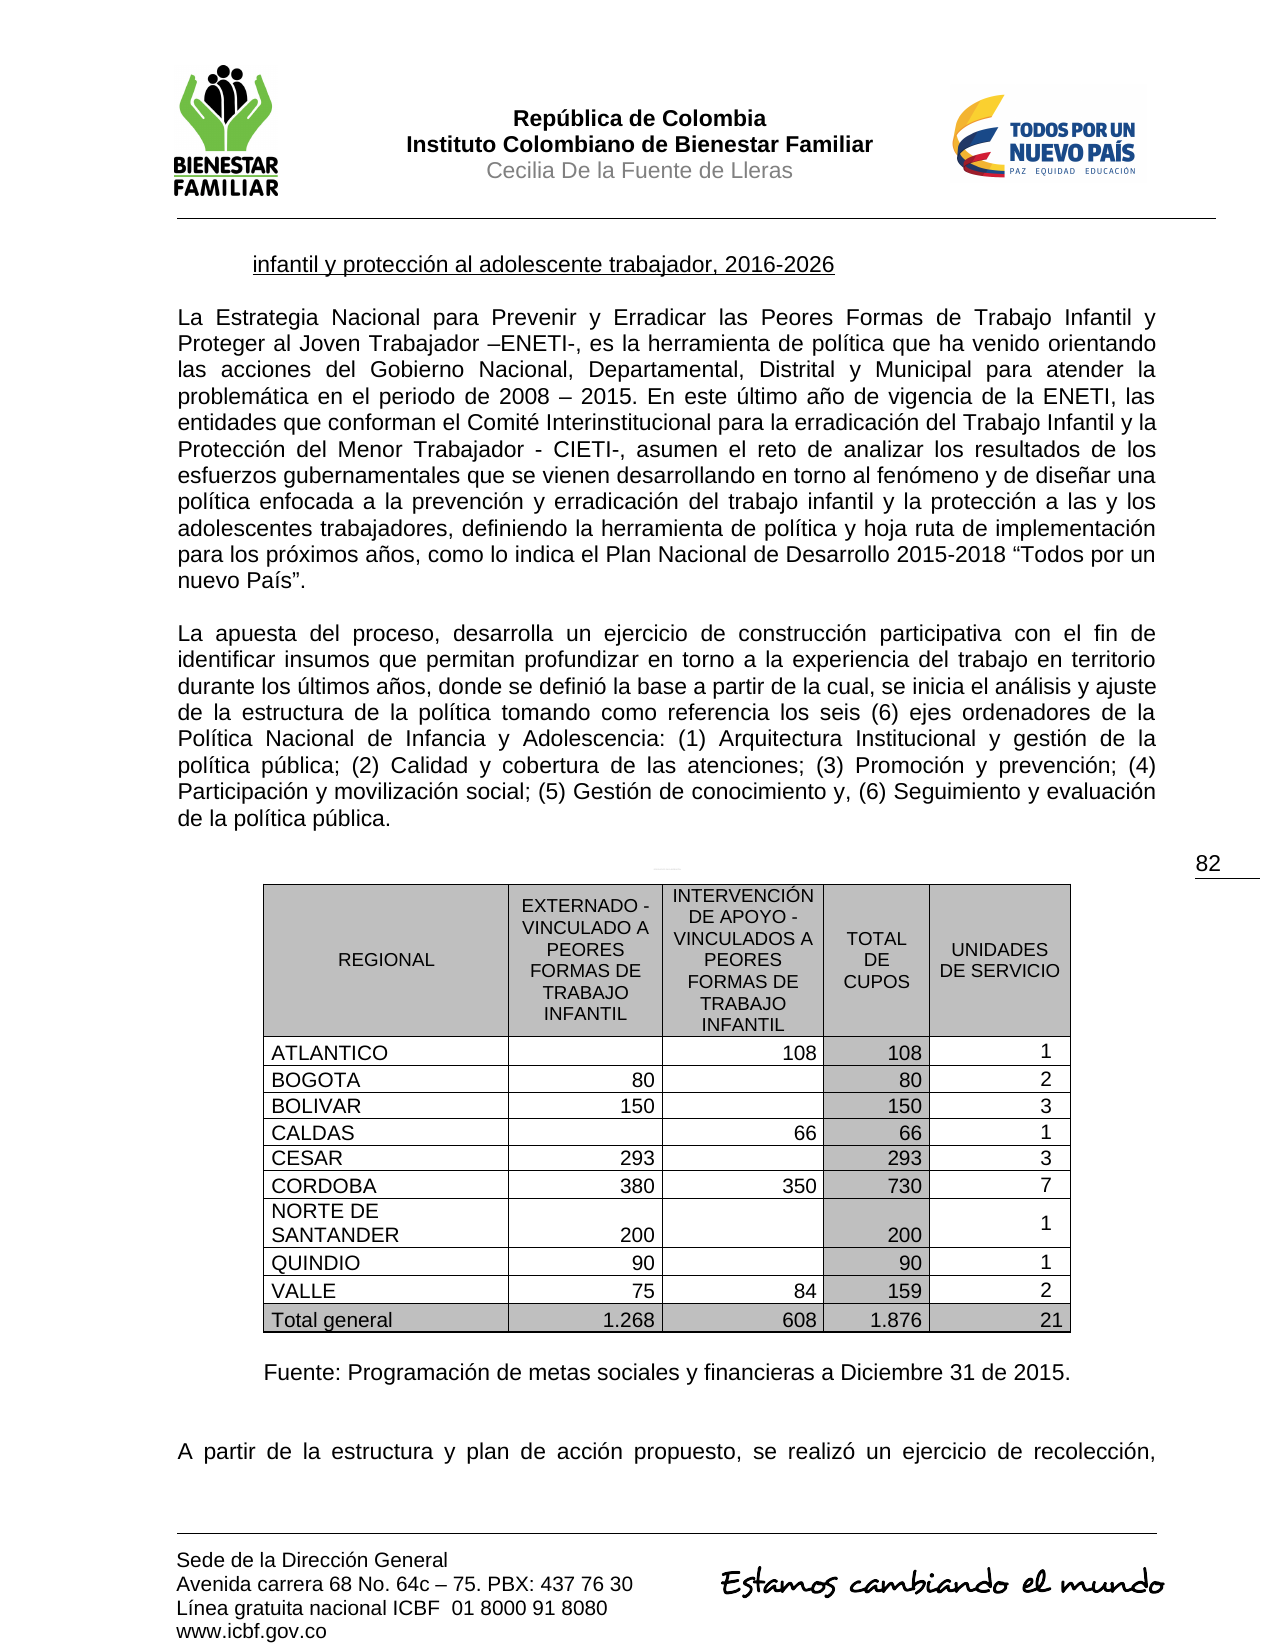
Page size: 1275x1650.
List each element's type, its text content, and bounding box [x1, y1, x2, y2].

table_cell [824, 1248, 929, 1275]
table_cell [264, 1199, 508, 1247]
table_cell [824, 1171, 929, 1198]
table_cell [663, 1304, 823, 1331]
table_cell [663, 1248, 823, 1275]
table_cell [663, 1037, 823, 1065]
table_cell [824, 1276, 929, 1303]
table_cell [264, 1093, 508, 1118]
picture [717, 1542, 1177, 1621]
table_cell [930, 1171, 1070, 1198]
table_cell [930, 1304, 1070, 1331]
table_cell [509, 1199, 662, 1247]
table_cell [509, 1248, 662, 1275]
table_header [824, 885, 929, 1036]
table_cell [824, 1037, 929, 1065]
list Fuente: Programación de metas sociales y financieras a Diciembre 31 de 2015. [177, 1359, 1157, 1385]
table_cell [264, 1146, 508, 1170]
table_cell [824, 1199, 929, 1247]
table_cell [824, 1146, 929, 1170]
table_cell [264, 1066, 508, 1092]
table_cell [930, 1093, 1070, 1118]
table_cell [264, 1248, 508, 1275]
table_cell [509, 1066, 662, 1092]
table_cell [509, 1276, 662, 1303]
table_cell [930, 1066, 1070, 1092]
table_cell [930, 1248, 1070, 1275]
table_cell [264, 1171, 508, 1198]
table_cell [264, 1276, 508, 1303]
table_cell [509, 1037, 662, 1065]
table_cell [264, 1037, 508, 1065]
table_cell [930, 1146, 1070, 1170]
picture [950, 84, 1147, 183]
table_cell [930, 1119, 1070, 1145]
list La apuesta del proceso, desarrolla un ejercicio de construcción participativa con el fin de identificar insumos que permitan profundizar en torno a la experiencia del trabajo en territorio durante los últimos años, donde se definió la base a partir de la cual, se inicia el análisis y ajuste de la estructura de la política tomando como referencia los seis (6) ejes ordenadores de la Política Nacional de Infancia y Adolescencia: (1) Arquitectura Institucional y gestión de la política pública; (2) Calidad y cobertura de las atenciones; (3) Promoción y prevención; (4) Participación y movilización social; (5) Gestión de conocimiento y, (6) Seguimiento y evaluación de la política pública. [177, 620, 1157, 831]
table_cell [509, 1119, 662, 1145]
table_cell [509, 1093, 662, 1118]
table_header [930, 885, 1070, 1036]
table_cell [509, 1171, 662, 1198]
text La Estrategia Nacional para Prevenir y Erradicar las Peores Formas de Trabajo Infantil y Proteger al Joven Trabajador –ENETI-, es la herramienta de política que ha venido orientando las acciones del Gobierno Nacional, Departamental, Distrital y Municipal para atender la problemática en el periodo de 2008 – 2015. En este último año de vigencia de la ENETI, las entidades que conforman el Comité Interinstitucional para la erradicación del Trabajo Infantil y la Protección del Menor Trabajador - CIETI-, asumen el reto de analizar los resultados de los esfuerzos gubernamentales que se vienen desarrollando en torno al fenómeno y de diseñar una política enfocada a la prevención y erradicación del trabajo infantil y la protección a las y los adolescentes trabajadores, definiendo la herramienta de política y hoja ruta de implementación para los próximos años, como lo indica el Plan Nacional de Desarrollo 2015-2018 “Todos por un nuevo País”. [177, 304, 1157, 594]
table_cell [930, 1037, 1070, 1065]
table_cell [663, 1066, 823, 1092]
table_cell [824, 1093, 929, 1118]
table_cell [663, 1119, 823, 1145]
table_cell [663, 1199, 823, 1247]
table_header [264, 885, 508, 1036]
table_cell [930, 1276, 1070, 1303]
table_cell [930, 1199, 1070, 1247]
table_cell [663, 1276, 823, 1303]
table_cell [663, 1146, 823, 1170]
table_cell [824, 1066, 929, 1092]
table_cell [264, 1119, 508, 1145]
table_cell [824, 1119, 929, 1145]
list Construcción participativa de la línea de política de prevención y erradicación de trabajo infantil y protección al adolescente trabajador, 2016-2026 [215, 251, 1157, 277]
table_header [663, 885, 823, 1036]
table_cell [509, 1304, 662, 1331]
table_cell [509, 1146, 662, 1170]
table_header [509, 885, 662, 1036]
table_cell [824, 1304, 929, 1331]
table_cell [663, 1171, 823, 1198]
picture [174, 65, 278, 196]
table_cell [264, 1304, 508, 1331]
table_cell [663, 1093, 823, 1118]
